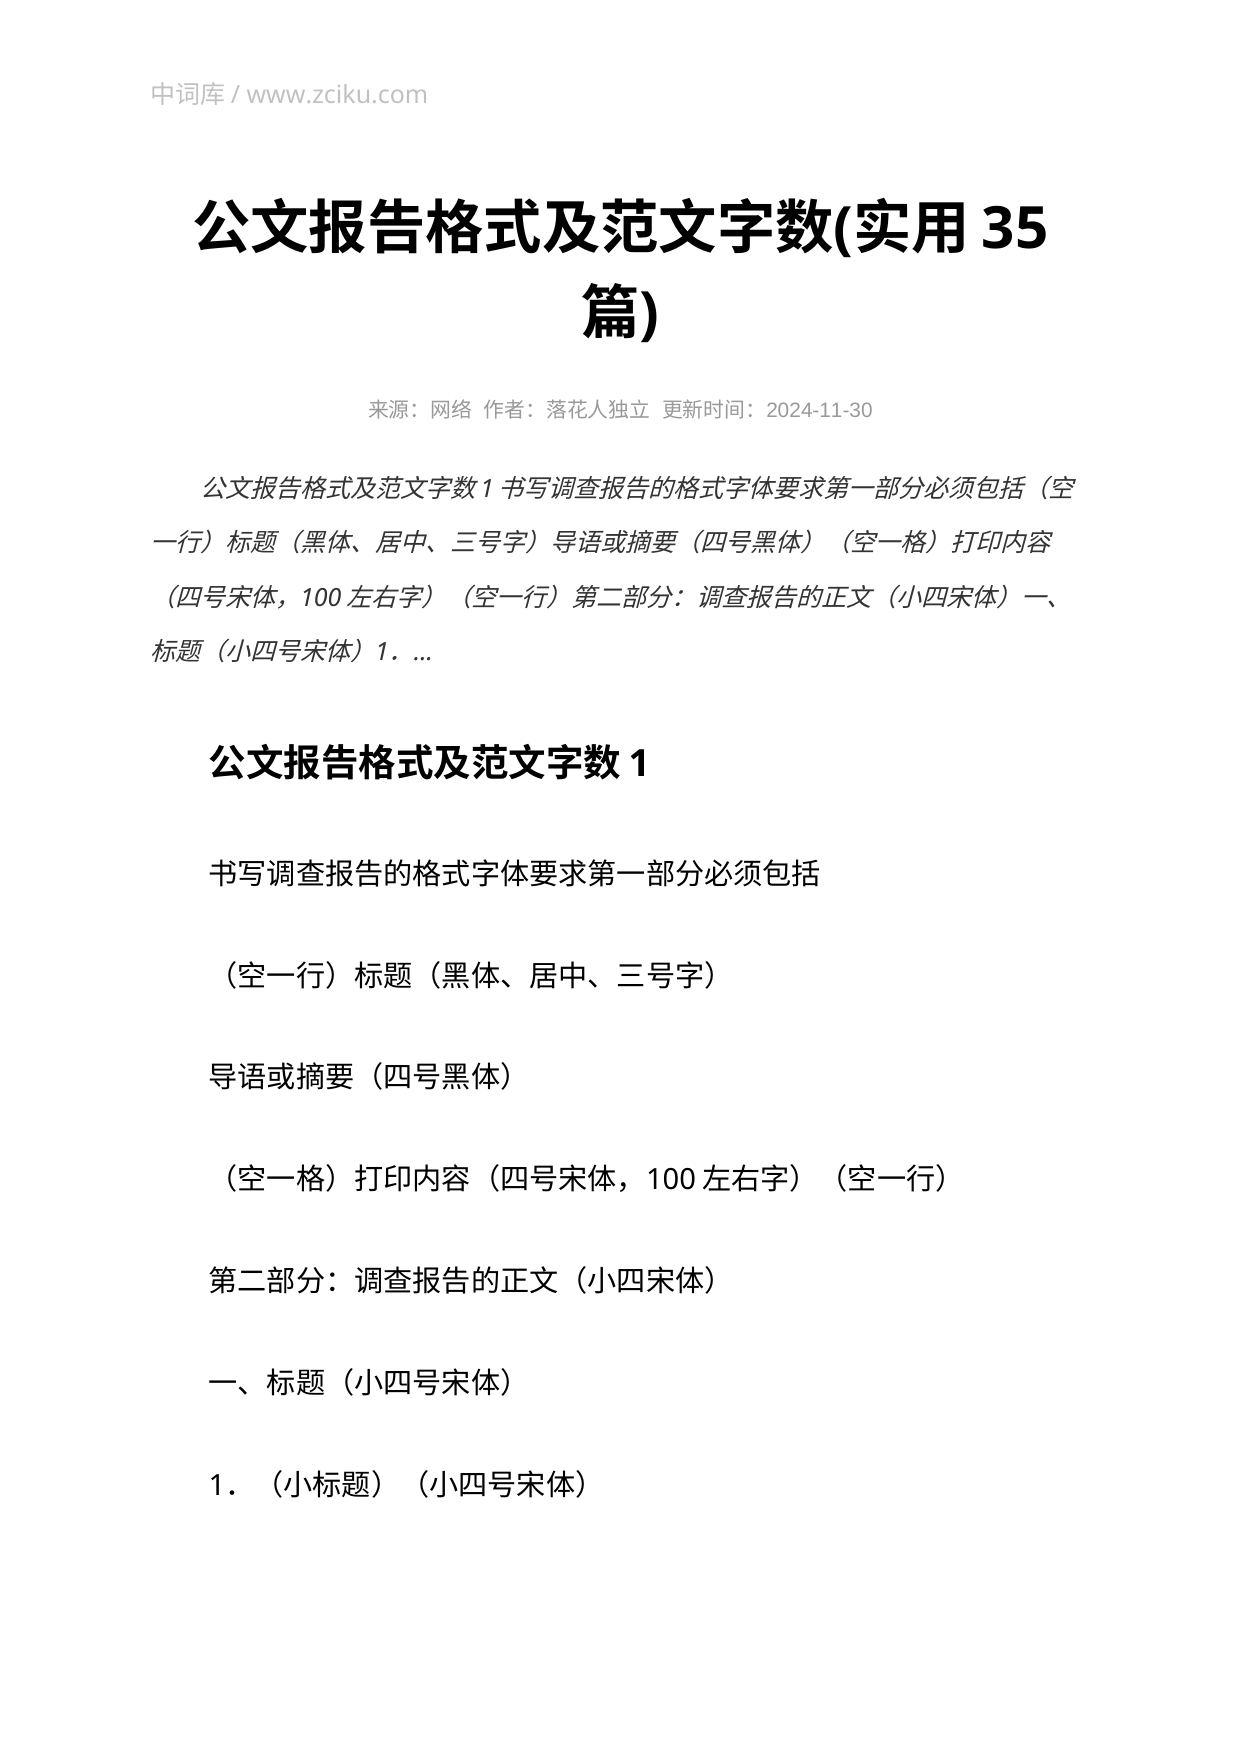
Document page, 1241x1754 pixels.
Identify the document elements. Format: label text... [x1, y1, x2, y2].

text 第二部分：调查报告的正文（小四宋体） [150, 1258, 1090, 1300]
text 一、标题（小四号宋体） [150, 1359, 1090, 1402]
text 1．（小标题）（小四号宋体） [150, 1461, 1090, 1504]
text 公文报告格式及范文字数1 [150, 733, 1090, 787]
text 导语或摘要（四号黑体） [150, 1054, 1090, 1096]
text （空一行）标题（黑体、居中、三号字） [150, 952, 1090, 994]
text 来源：网络 作者：落花人独立 更新时间：2024-11-30 [150, 398, 1090, 422]
text （空一格）打印内容（四号宋体，100左右字）（空一行） [150, 1156, 1090, 1198]
text 书写调查报告的格式字体要求第一部分必须包括 [150, 851, 1090, 893]
text 公文报告格式及范文字数1书写调查报告的格式字体要求第一部分必须包括（空一行）标题（黑体、居中、三号字）导语或摘要（四号黑体）（空一格）打印内容（四号宋体，100左右字）（空一行）第二部分：调查报告的正文（小四宋体）一、标题（小四号宋体）1．... [150, 468, 1090, 668]
subtitle 公文报告格式及范文字数(实用35篇) [150, 181, 1090, 351]
